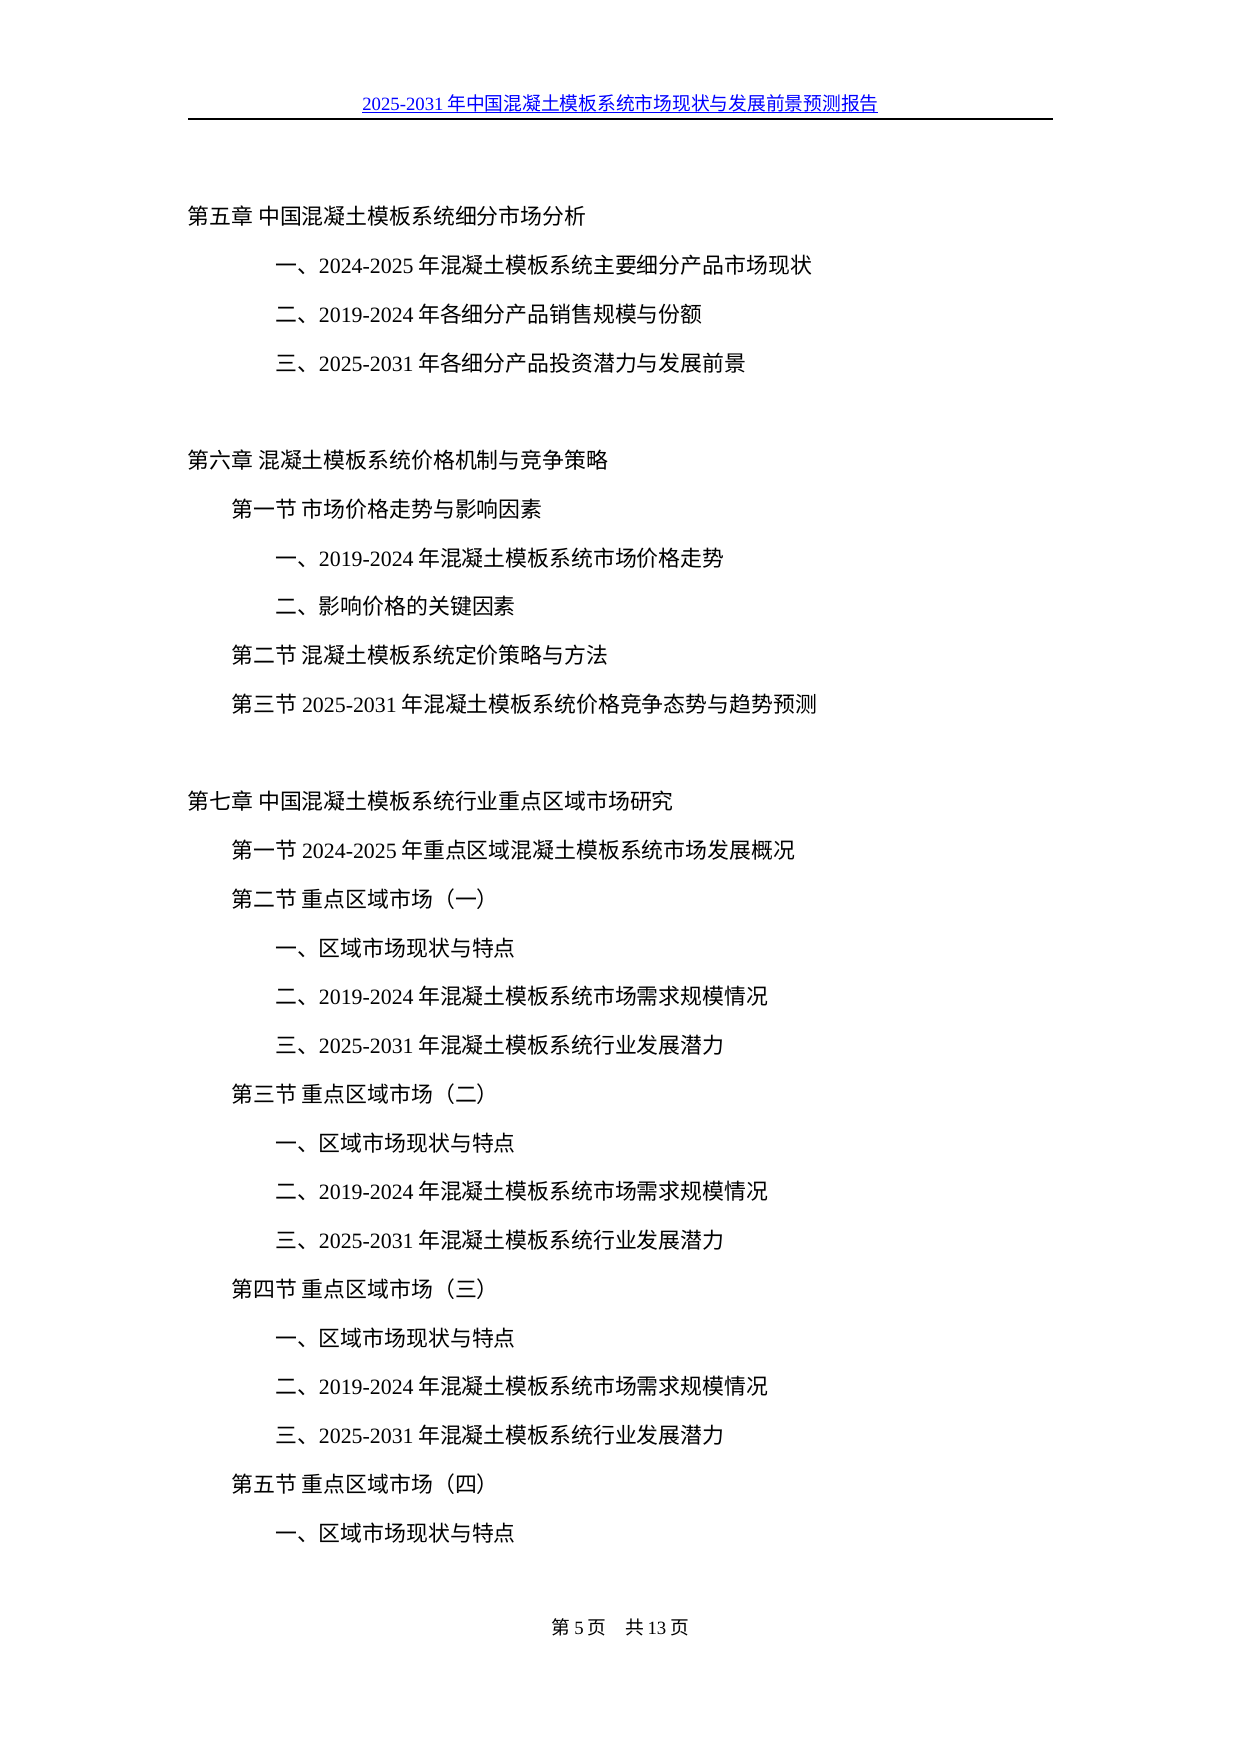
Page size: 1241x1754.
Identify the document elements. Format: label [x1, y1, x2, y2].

text [187, 150, 1053, 1548]
